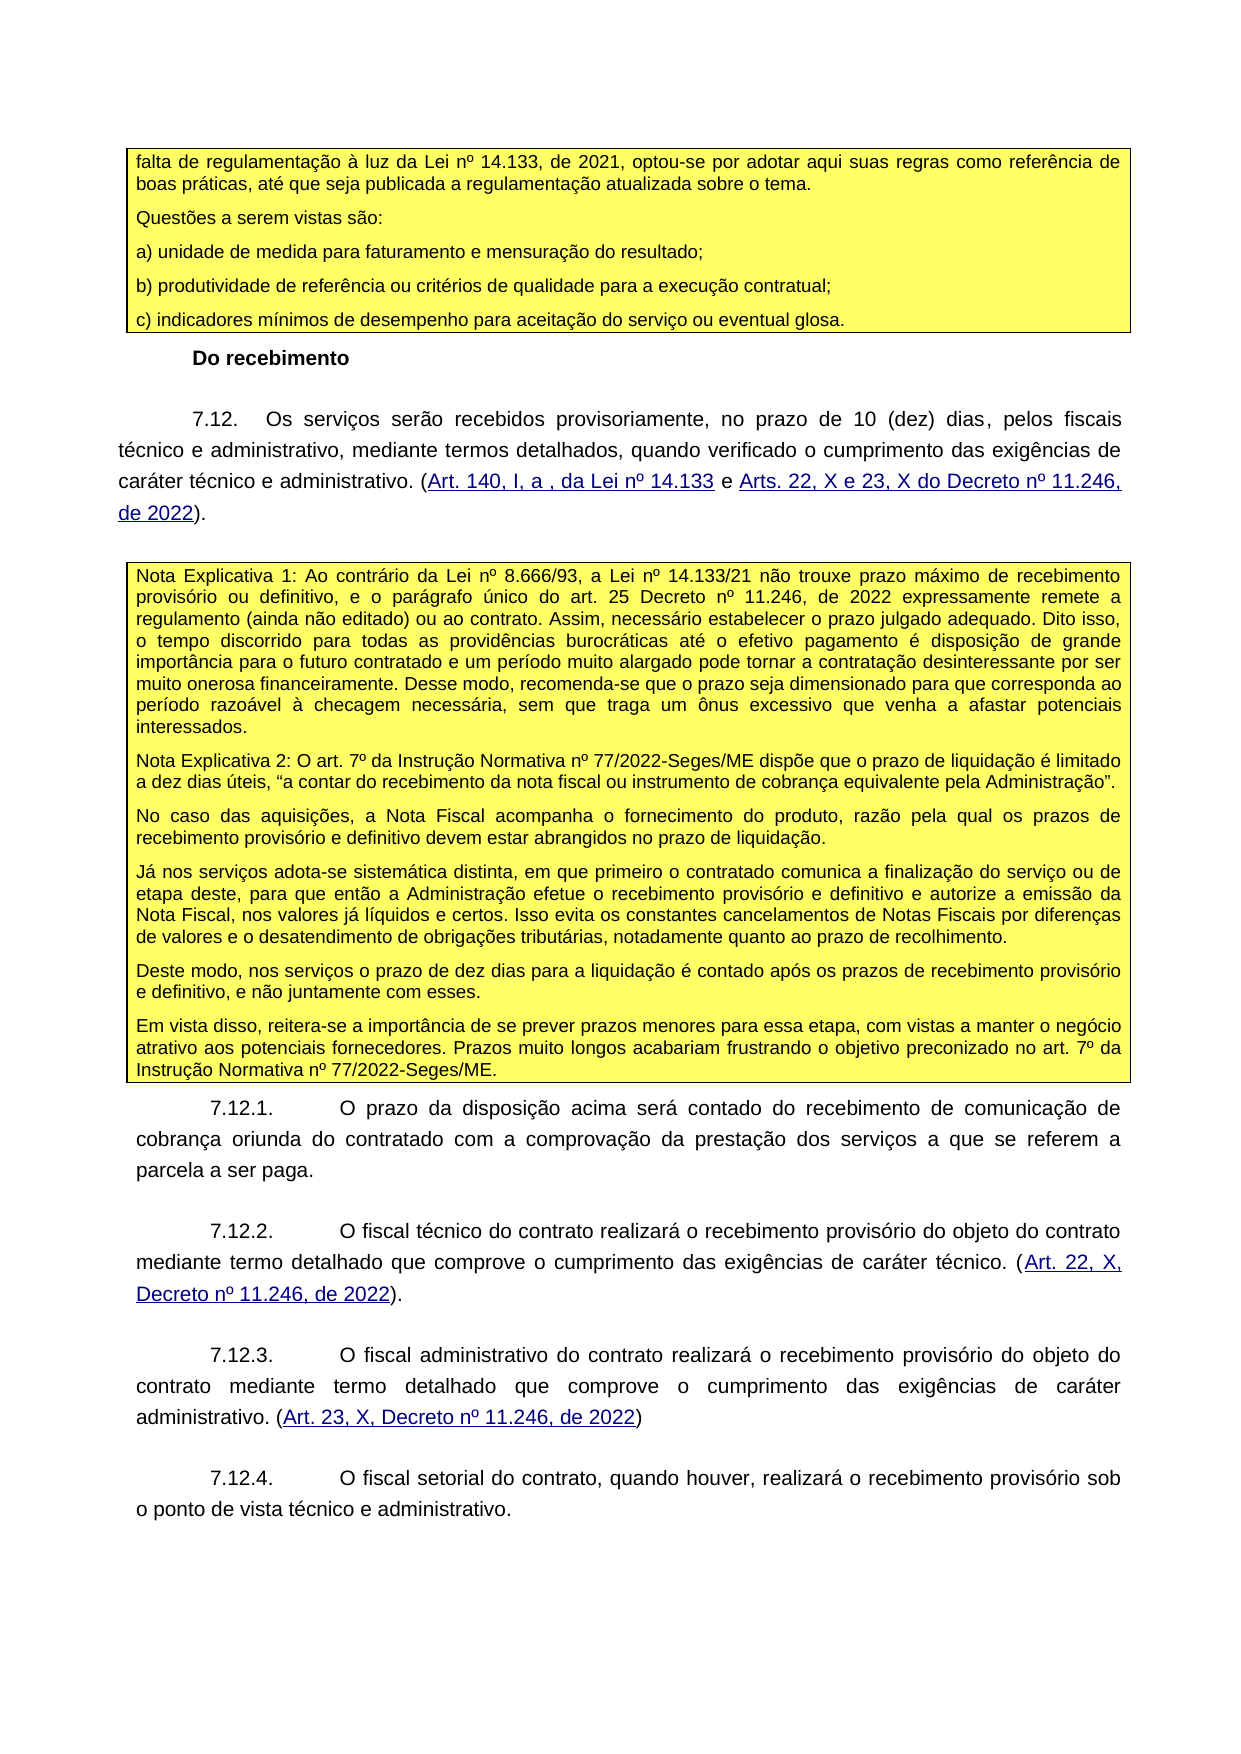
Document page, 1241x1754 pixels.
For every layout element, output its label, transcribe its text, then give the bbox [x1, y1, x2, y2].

text Do recebimento [118, 346, 1122, 370]
list No caso das aquisições, a Nota Fiscal acompanha o fornecimento do produto, razão pela qual os prazos de recebimento provisório e definitivo devem estar abrangidos no prazo de liquidação. [128, 802, 1130, 848]
text O fiscal técnico do contrato realizará o recebimento provisório do objeto do contrato mediante termo detalhado que comprove o cumprimento das exigências de caráter técnico. (Art. 22, X, Decreto nº 11.246, de 2022). [136, 1219, 1122, 1305]
list Nota Explicativa 1: Ao contrário da Lei nº 8.666/93, a Lei nº 14.133/21 não trouxe prazo máximo de recebimento provisório ou definitivo, e o parágrafo único do art. 25 Decreto nº 11.246, de 2022 expressamente remete a regulamento (ainda não editado) ou ao contrato. Assim, necessário estabelecer o prazo julgado adequado. Dito isso, o tempo discorrido para todas as providências burocráticas até o efetivo pagamento é disposição de grande importância para o futuro contratado e um período muito alargado pode tornar a contratação desinteressante por ser muito onerosa financeiramente. Desse modo, recomenda-se que o prazo seja dimensionado para que corresponda ao período razoável à checagem necessária, sem que traga um ônus excessivo que venha a afastar potenciais interessados. [128, 563, 1130, 737]
text O fiscal setorial do contrato, quando houver, realizará o recebimento provisório sob o ponto de vista técnico e administrativo. [136, 1466, 1122, 1521]
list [128, 149, 1130, 194]
list Já nos serviços adota-se sistemática distinta, em que primeiro o contratado comunica a finalização do serviço ou de etapa deste, para que então a Administração efetue o recebimento provisório e definitivo e autorize a emissão da Nota Fiscal, nos valores já líquidos e certos. Isso evita os constantes cancelamentos de Notas Fiscais por diferenças de valores e o desatendimento de obrigações tributárias, notadamente quanto ao prazo de recolhimento. [128, 858, 1130, 947]
text Os serviços serão recebidos provisoriamente, no prazo de 10 (dez) dias, pelos fiscais técnico e administrativo, mediante termos detalhados, quando verificado o cumprimento das exigências de caráter técnico e administrativo. (Art. 140, I, a , da Lei nº 14.133 e Arts. 22, X e 23, X do Decreto nº 11.246, de 2022). [118, 407, 1122, 524]
list Em vista disso, reitera-se a importância de se prever prazos menores para essa etapa, com vistas a manter o negócio atrativo aos potenciais fornecedores. Prazos muito longos acabariam frustrando o objetivo preconizado no art. 7º da Instrução Normativa nº 77/2022-Seges/ME. [128, 1012, 1130, 1082]
list Questões a serem vistas são: [128, 203, 1130, 228]
list Nota Explicativa 2: O art. 7º da Instrução Normativa nº 77/2022-Seges/ME dispõe que o prazo de liquidação é limitado a dez dias úteis, “a contar do recebimento da nota fiscal ou instrumento de cobrança equivalente pela Administração”. [128, 747, 1130, 793]
list c) indicadores mínimos de desempenho para aceitação do serviço ou eventual glosa. [128, 306, 1130, 332]
list a) unidade de medida para faturamento e mensuração do resultado; [128, 237, 1130, 262]
text O fiscal administrativo do contrato realizará o recebimento provisório do objeto do contrato mediante termo detalhado que comprove o cumprimento das exigências de caráter administrativo. (Art. 23, X, Decreto nº 11.246, de 2022) [136, 1342, 1122, 1429]
text O prazo da disposição acima será contado do recebimento de comunicação de cobrança oriunda do contratado com a comprovação da prestação dos serviços a que se referem a parcela a ser paga. [136, 1096, 1122, 1182]
list Deste modo, nos serviços o prazo de dez dias para a liquidação é contado após os prazos de recebimento provisório e definitivo, e não juntamente com esses. [128, 957, 1130, 1003]
list b) produtividade de referência ou critérios de qualidade para a execução contratual; [128, 271, 1130, 296]
